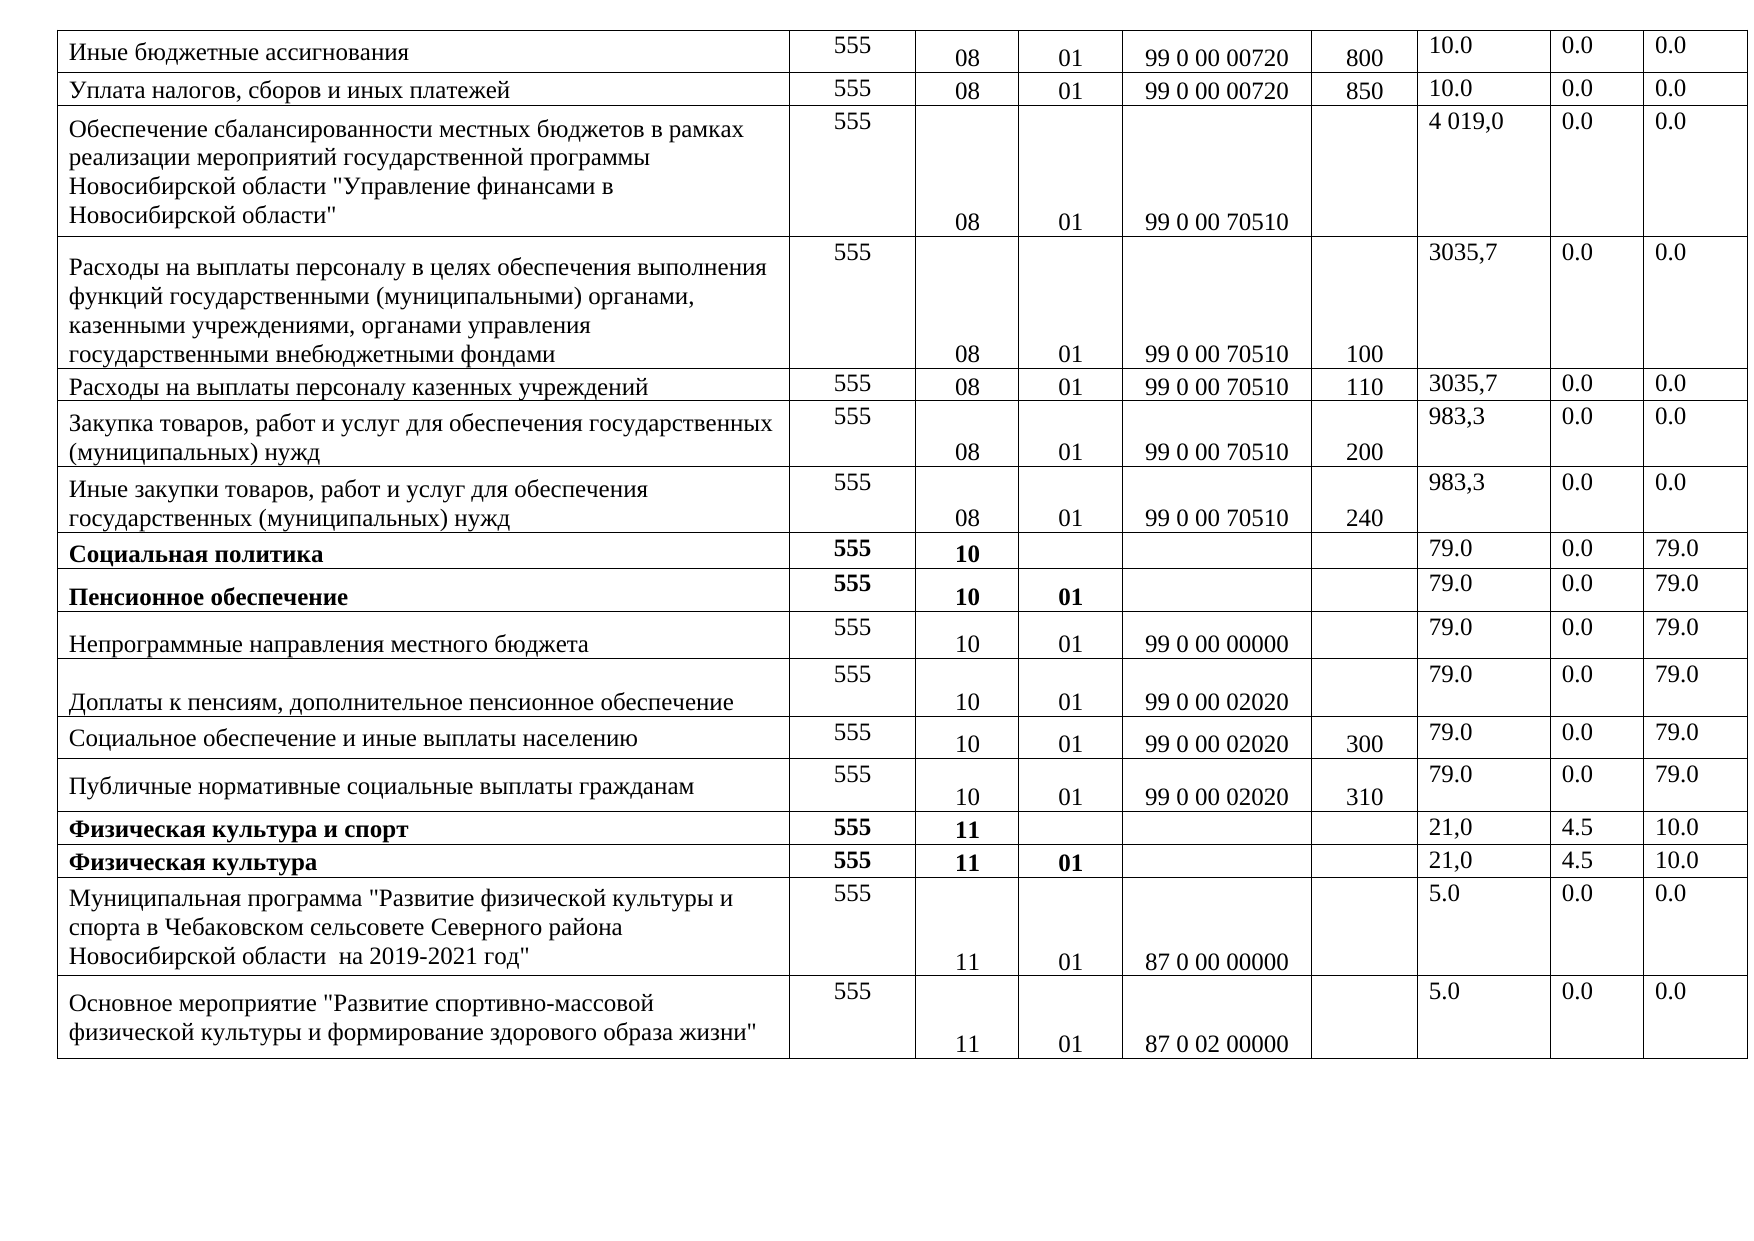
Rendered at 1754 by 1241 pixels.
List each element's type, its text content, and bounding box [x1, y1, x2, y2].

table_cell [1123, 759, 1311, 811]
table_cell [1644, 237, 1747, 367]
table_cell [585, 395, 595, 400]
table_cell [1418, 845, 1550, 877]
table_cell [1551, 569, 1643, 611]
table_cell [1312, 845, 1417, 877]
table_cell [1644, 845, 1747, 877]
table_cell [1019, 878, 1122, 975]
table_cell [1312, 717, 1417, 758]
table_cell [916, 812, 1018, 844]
table_cell 10.0 [1418, 73, 1550, 105]
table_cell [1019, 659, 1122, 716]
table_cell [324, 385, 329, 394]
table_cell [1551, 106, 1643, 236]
table_cell 08 [916, 31, 1018, 72]
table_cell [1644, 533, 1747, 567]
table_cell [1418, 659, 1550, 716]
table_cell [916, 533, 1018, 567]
table_cell 850 [1312, 73, 1417, 105]
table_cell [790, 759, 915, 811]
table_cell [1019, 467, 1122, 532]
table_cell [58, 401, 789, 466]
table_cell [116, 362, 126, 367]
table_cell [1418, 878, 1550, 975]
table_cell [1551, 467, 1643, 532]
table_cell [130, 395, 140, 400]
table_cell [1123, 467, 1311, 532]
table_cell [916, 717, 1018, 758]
table_cell 0.0 [1644, 73, 1747, 105]
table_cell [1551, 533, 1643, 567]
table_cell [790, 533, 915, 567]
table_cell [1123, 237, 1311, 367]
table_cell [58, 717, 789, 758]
table_cell 0.0 [1551, 73, 1643, 105]
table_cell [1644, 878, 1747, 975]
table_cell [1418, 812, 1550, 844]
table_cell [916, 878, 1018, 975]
table_cell 99 0 00 00720 [1123, 73, 1311, 105]
table_cell 555 [790, 31, 915, 72]
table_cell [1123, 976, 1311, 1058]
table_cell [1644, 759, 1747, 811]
table_cell 99 0 00 00720 [1123, 31, 1311, 72]
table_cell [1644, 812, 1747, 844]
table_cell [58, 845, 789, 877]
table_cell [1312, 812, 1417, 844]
table_cell 01 [1019, 31, 1122, 72]
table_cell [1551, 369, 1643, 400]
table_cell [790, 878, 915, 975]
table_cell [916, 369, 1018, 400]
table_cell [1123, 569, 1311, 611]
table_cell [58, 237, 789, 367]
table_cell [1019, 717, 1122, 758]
table_cell 99 0 00 70510 [1123, 106, 1311, 236]
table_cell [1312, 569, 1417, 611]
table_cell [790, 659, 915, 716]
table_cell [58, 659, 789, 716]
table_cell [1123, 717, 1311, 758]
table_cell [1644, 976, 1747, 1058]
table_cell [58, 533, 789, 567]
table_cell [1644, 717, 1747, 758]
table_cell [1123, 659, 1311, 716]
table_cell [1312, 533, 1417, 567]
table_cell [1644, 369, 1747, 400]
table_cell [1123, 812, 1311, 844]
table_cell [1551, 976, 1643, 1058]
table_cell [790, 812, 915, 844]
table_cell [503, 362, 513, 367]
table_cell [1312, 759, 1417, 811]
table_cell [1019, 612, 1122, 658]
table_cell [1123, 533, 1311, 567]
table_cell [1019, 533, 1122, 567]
table_cell 555 [790, 106, 915, 236]
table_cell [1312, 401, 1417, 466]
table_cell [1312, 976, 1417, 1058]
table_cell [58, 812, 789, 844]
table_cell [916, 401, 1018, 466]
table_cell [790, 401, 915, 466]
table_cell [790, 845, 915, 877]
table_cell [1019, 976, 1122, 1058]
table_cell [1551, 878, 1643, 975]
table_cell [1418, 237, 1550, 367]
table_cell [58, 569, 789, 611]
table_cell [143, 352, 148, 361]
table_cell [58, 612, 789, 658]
table_cell 0.0 [1551, 31, 1643, 72]
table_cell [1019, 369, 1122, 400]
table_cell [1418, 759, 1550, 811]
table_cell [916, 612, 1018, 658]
table_cell Обеспечение сбалансированности местных бюджетов в рамках реализации мероприятий государственной программы Новосибирской области "Управление финансами в Новосибирской области" [58, 106, 789, 236]
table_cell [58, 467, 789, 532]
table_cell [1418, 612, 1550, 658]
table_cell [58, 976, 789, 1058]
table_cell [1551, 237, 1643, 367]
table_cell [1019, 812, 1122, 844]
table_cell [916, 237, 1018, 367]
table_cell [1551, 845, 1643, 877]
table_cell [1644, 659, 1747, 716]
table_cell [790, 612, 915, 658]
table_cell 08 [916, 106, 1018, 236]
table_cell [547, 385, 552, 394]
table_cell 800 [1312, 31, 1417, 72]
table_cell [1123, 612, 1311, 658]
table_cell 0.0 [1644, 31, 1747, 72]
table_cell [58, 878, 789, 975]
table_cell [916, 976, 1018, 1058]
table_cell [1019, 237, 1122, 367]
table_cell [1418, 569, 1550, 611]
table_cell 01 [1019, 73, 1122, 105]
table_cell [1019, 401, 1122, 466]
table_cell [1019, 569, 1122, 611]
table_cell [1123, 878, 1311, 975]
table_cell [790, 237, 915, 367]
table_cell 01 [1019, 106, 1122, 236]
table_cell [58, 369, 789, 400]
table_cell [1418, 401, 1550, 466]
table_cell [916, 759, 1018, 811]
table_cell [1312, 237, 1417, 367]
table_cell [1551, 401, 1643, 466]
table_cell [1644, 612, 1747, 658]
table_cell Уплата налогов, сборов и иных платежей [58, 73, 789, 105]
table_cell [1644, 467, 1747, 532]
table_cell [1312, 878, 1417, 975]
table_cell Иные бюджетные ассигнования [58, 31, 789, 72]
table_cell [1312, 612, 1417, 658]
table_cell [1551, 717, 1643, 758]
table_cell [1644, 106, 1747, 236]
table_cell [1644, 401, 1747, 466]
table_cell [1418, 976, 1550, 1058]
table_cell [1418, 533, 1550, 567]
table_cell 08 [916, 73, 1018, 105]
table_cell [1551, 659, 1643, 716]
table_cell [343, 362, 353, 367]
table_cell [1312, 106, 1417, 236]
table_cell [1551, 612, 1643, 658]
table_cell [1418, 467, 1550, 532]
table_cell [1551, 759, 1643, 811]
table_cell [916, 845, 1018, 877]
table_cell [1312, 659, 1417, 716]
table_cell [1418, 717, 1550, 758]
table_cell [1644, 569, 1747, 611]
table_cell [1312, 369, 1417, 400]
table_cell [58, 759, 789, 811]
table_cell 10.0 [1418, 31, 1550, 72]
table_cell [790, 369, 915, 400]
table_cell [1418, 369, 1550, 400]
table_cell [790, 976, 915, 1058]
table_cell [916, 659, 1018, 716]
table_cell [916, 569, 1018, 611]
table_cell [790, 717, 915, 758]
table_cell 555 [790, 73, 915, 105]
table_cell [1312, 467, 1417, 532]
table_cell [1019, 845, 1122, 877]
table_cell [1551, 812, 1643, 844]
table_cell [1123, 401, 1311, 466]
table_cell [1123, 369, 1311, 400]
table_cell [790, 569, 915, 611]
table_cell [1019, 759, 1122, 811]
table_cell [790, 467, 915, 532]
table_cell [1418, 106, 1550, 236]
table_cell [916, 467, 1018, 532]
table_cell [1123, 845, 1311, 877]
